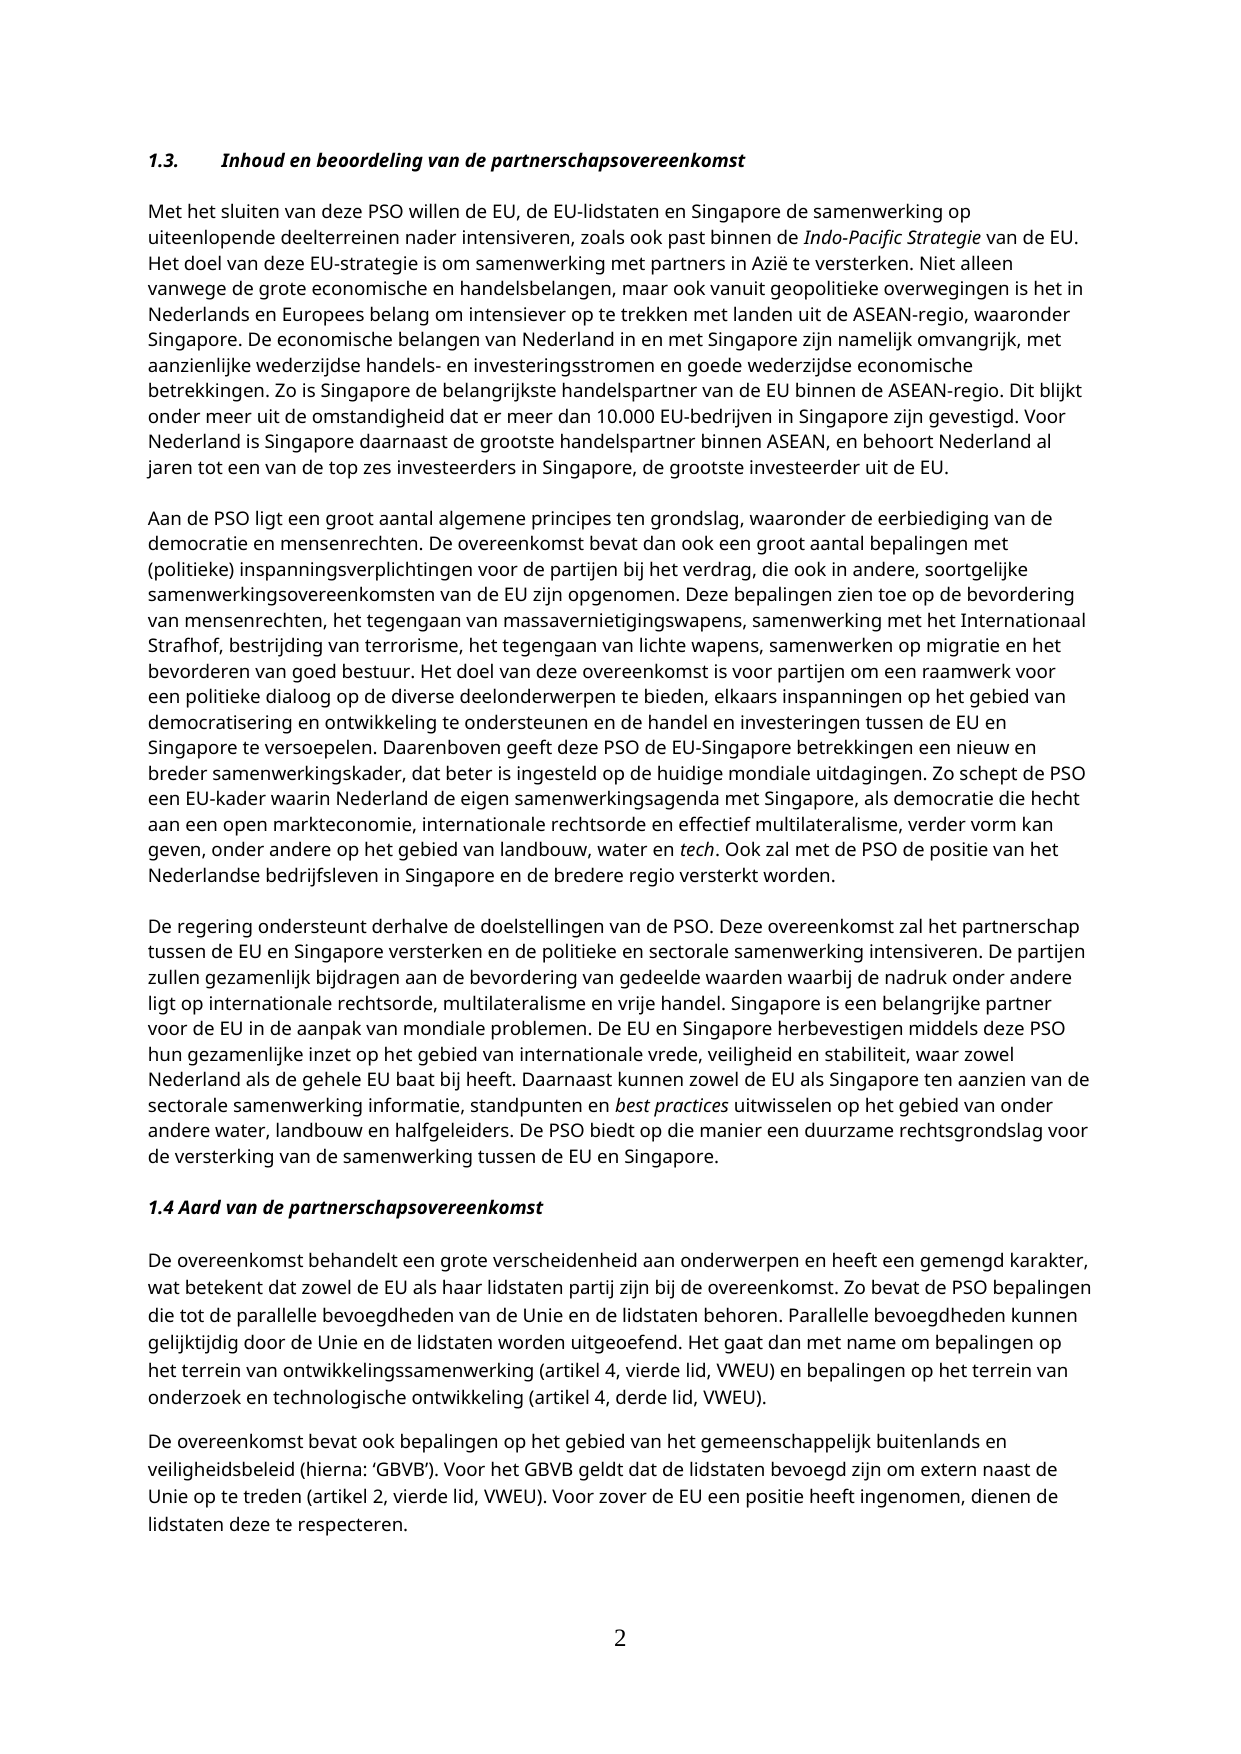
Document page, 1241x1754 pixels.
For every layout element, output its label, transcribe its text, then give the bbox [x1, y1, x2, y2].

text 1.4 Aard van de partnerschapsovereenkomst [148, 1194, 1092, 1219]
text 1.3. Inhoud en beoordeling van de partnerschapsovereenkomst [148, 148, 1092, 173]
text De regering ondersteunt derhalve de doelstellingen van de PSO. Deze overeenkomst zal het partnerschap tussen de EU en Singapore versterken en de politieke en sectorale samenwerking intensiveren. De partijen zullen gezamenlijk bijdragen aan de bevordering van gedeelde waarden waarbij de nadruk onder andere ligt op internationale rechtsorde, multilateralisme en vrije handel. Singapore is een belangrijke partner voor de EU in de aanpak van mondiale problemen. De EU en Singapore herbevestigen middels deze PSO hun gezamenlijke inzet op het gebied van internationale vrede, veiligheid en stabiliteit, waar zowel Nederland als de gehele EU baat bij heeft. Daarnaast kunnen zowel de EU als Singapore ten aanzien van de sectorale samenwerking informatie, standpunten en best practices uitwisselen op het gebied van onder andere water, landbouw en halfgeleiders. De PSO biedt op die manier een duurzame rechtsgrondslag voor de versterking van de samenwerking tussen de EU en Singapore. [148, 913, 1092, 1168]
text De overeenkomst bevat ook bepalingen op het gebied van het gemeenschappelijk buitenlands en veiligheidsbeleid (hierna: ‘GBVB’). Voor het GBVB geldt dat de lidstaten bevoegd zijn om extern naast de Unie op te treden (artikel 2, vierde lid, VWEU). Voor zover de EU een positie heeft ingenomen, dienen de lidstaten deze te respecteren. [148, 1429, 1092, 1537]
text Aan de PSO ligt een groot aantal algemene principes ten grondslag, waaronder de eerbiediging van de democratie en mensenrechten. De overeenkomst bevat dan ook een groot aantal bepalingen met (politieke) inspanningsverplichtingen voor de partijen bij het verdrag, die ook in andere, soortgelijke samenwerkingsovereenkomsten van de EU zijn opgenomen. Deze bepalingen zien toe op de bevordering van mensenrechten, het tegengaan van massavernietigingswapens, samenwerking met het Internationaal Strafhof, bestrijding van terrorisme, het tegengaan van lichte wapens, samenwerken op migratie en het bevorderen van goed bestuur. Het doel van deze overeenkomst is voor partijen om een raamwerk voor een politieke dialoog op de diverse deelonderwerpen te bieden, elkaars inspanningen op het gebied van democratisering en ontwikkeling te ondersteunen en de handel en investeringen tussen de EU en Singapore te versoepelen. Daarenboven geeft deze PSO de EU-Singapore betrekkingen een nieuw en breder samenwerkingskader, dat beter is ingesteld op de huidige mondiale uitdagingen. Zo schept de PSO een EU-kader waarin Nederland de eigen samenwerkingsagenda met Singapore, als democratie die hecht aan een open markteconomie, internationale rechtsorde en effectief multilateralisme, verder vorm kan geven, onder andere op het gebied van landbouw, water en tech. Ook zal met de PSO de positie van het Nederlandse bedrijfsleven in Singapore en de bredere regio versterkt worden. [148, 505, 1092, 888]
text De overeenkomst behandelt een grote verscheidenheid aan onderwerpen en heeft een gemengd karakter, wat betekent dat zowel de EU als haar lidstaten partij zijn bij de overeenkomst. Zo bevat de PSO bepalingen die tot de parallelle bevoegdheden van de Unie en de lidstaten behoren. Parallelle bevoegdheden kunnen gelijktijdig door de Unie en de lidstaten worden uitgeoefend. Het gaat dan met name om bepalingen op het terrein van ontwikkelingssamenwerking (artikel 4, vierde lid, VWEU) en bepalingen op het terrein van onderzoek en technologische ontwikkeling (artikel 4, derde lid, VWEU). [148, 1247, 1092, 1410]
text Met het sluiten van deze PSO willen de EU, de EU-lidstaten en Singapore de samenwerking op uiteenlopende deelterreinen nader intensiveren, zoals ook past binnen de Indo-Pacific Strategie van de EU. Het doel van deze EU-strategie is om samenwerking met partners in Azië te versterken. Niet alleen vanwege de grote economische en handelsbelangen, maar ook vanuit geopolitieke overwegingen is het in Nederlands en Europees belang om intensiever op te trekken met landen uit de ASEAN-regio, waaronder Singapore. De economische belangen van Nederland in en met Singapore zijn namelijk omvangrijk, met aanzienlijke wederzijdse handels- en investeringsstromen en goede wederzijdse economische betrekkingen. Zo is Singapore de belangrijkste handelspartner van de EU binnen de ASEAN-regio. Dit blijkt onder meer uit de omstandigheid dat er meer dan 10.000 EU-bedrijven in Singapore zijn gevestigd. Voor Nederland is Singapore daarnaast de grootste handelspartner binnen ASEAN, en behoort Nederland al jaren tot een van de top zes investeerders in Singapore, de grootste investeerder uit de EU. [148, 199, 1092, 479]
